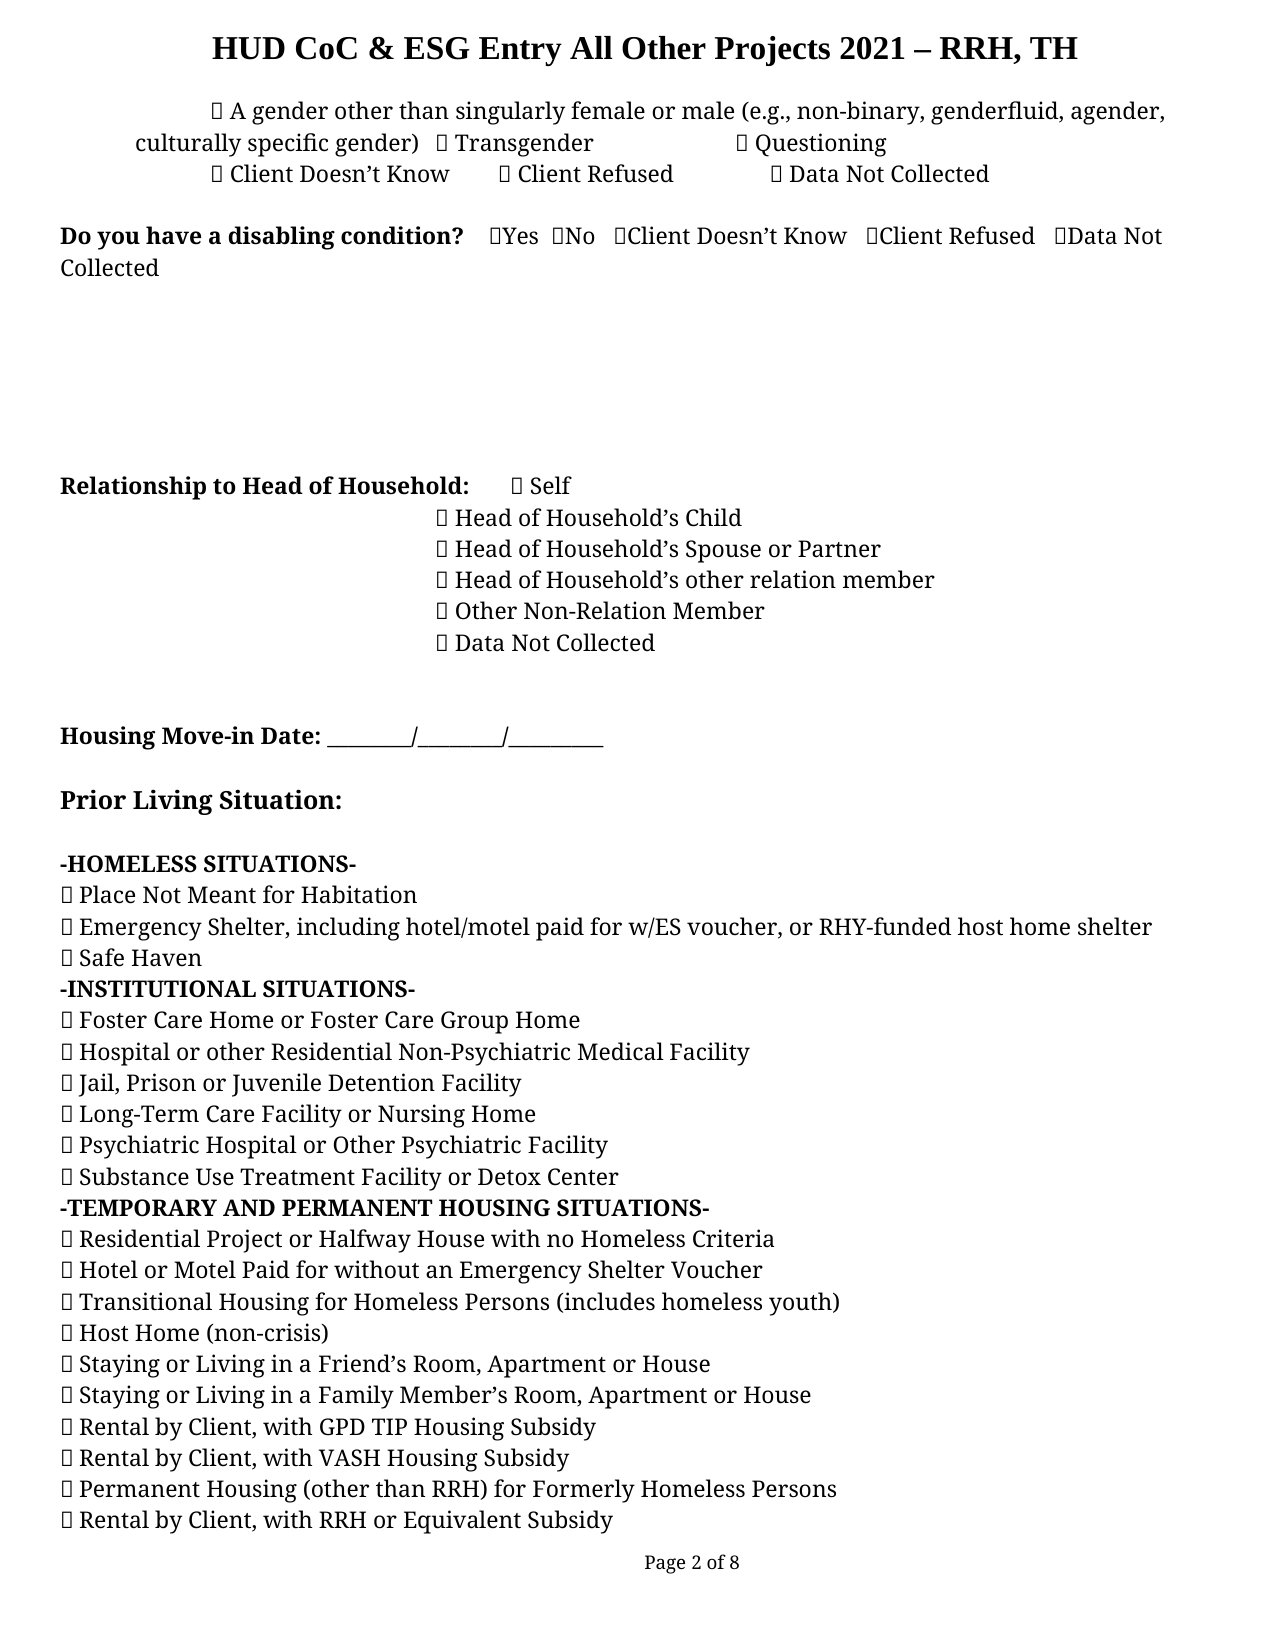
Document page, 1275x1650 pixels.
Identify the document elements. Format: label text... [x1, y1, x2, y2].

text  Head of Household’s Child [407, 501, 1230, 533]
text -INSTITUTIONAL SITUATIONS- [60, 973, 1230, 1004]
text  Data Not Collected [360, 626, 1230, 658]
text Do you have a disabling condition? Yes No Client Doesn’t Know Client Refused Data Not Collected [60, 220, 1230, 283]
text  Emergency Shelter, including hotel/motel paid for w/ES voucher, or RHY-funded host home shelter [60, 911, 1230, 942]
text  Other Non-Relation Member [313, 595, 1230, 626]
text  Jail, Prison or Juvenile Detention Facility [60, 1067, 1230, 1098]
text Prior Living Situation: [60, 783, 1230, 817]
text  Client Doesn’t Know  Client Refused  Data Not Collected [135, 158, 1230, 189]
text  Transitional Housing for Homeless Persons (includes homeless youth) [60, 1286, 1230, 1317]
text  Substance Use Treatment Facility or Detox Center [60, 1161, 1230, 1192]
text  Rental by Client, with RRH or Equivalent Subsidy [60, 1504, 1230, 1536]
text Housing Move-in Date: ________/________/_________ [60, 720, 1230, 751]
text  Head of Household’s Spouse or Partner [360, 533, 1230, 564]
text  Hotel or Motel Paid for without an Emergency Shelter Voucher [60, 1254, 1230, 1286]
text  Staying or Living in a Family Member’s Room, Apartment or House [60, 1379, 1230, 1411]
text Relationship to Head of Household:  Self [60, 470, 1230, 501]
text  A gender other than singularly female or male (e.g., non-binary, genderfluid, agender, culturally specific gender)  Transgender  Questioning [135, 95, 1230, 158]
text  Residential Project or Halfway House with no Homeless Criteria [60, 1223, 1230, 1254]
text  Psychiatric Hospital or Other Psychiatric Facility [60, 1129, 1230, 1161]
text  Foster Care Home or Foster Care Group Home [60, 1004, 1230, 1036]
text  Host Home (non-crisis) [60, 1317, 1230, 1348]
text  Rental by Client, with VASH Housing Subsidy [60, 1442, 1230, 1473]
text  Hospital or other Residential Non-Psychiatric Medical Facility [60, 1036, 1230, 1067]
text  Rental by Client, with GPD TIP Housing Subsidy [60, 1411, 1230, 1442]
text  Staying or Living in a Friend’s Room, Apartment or House [60, 1348, 1230, 1379]
text  Safe Haven [60, 942, 1230, 973]
text  Place Not Meant for Habitation [60, 879, 1230, 911]
text  Long-Term Care Facility or Nursing Home [60, 1098, 1230, 1129]
text  Permanent Housing (other than RRH) for Formerly Homeless Persons [60, 1473, 1230, 1504]
text  Head of Household’s other relation member [88, 564, 1230, 595]
text -HOMELESS SITUATIONS- [60, 848, 1230, 879]
text -TEMPORARY AND PERMANENT HOUSING SITUATIONS- [60, 1192, 1230, 1223]
